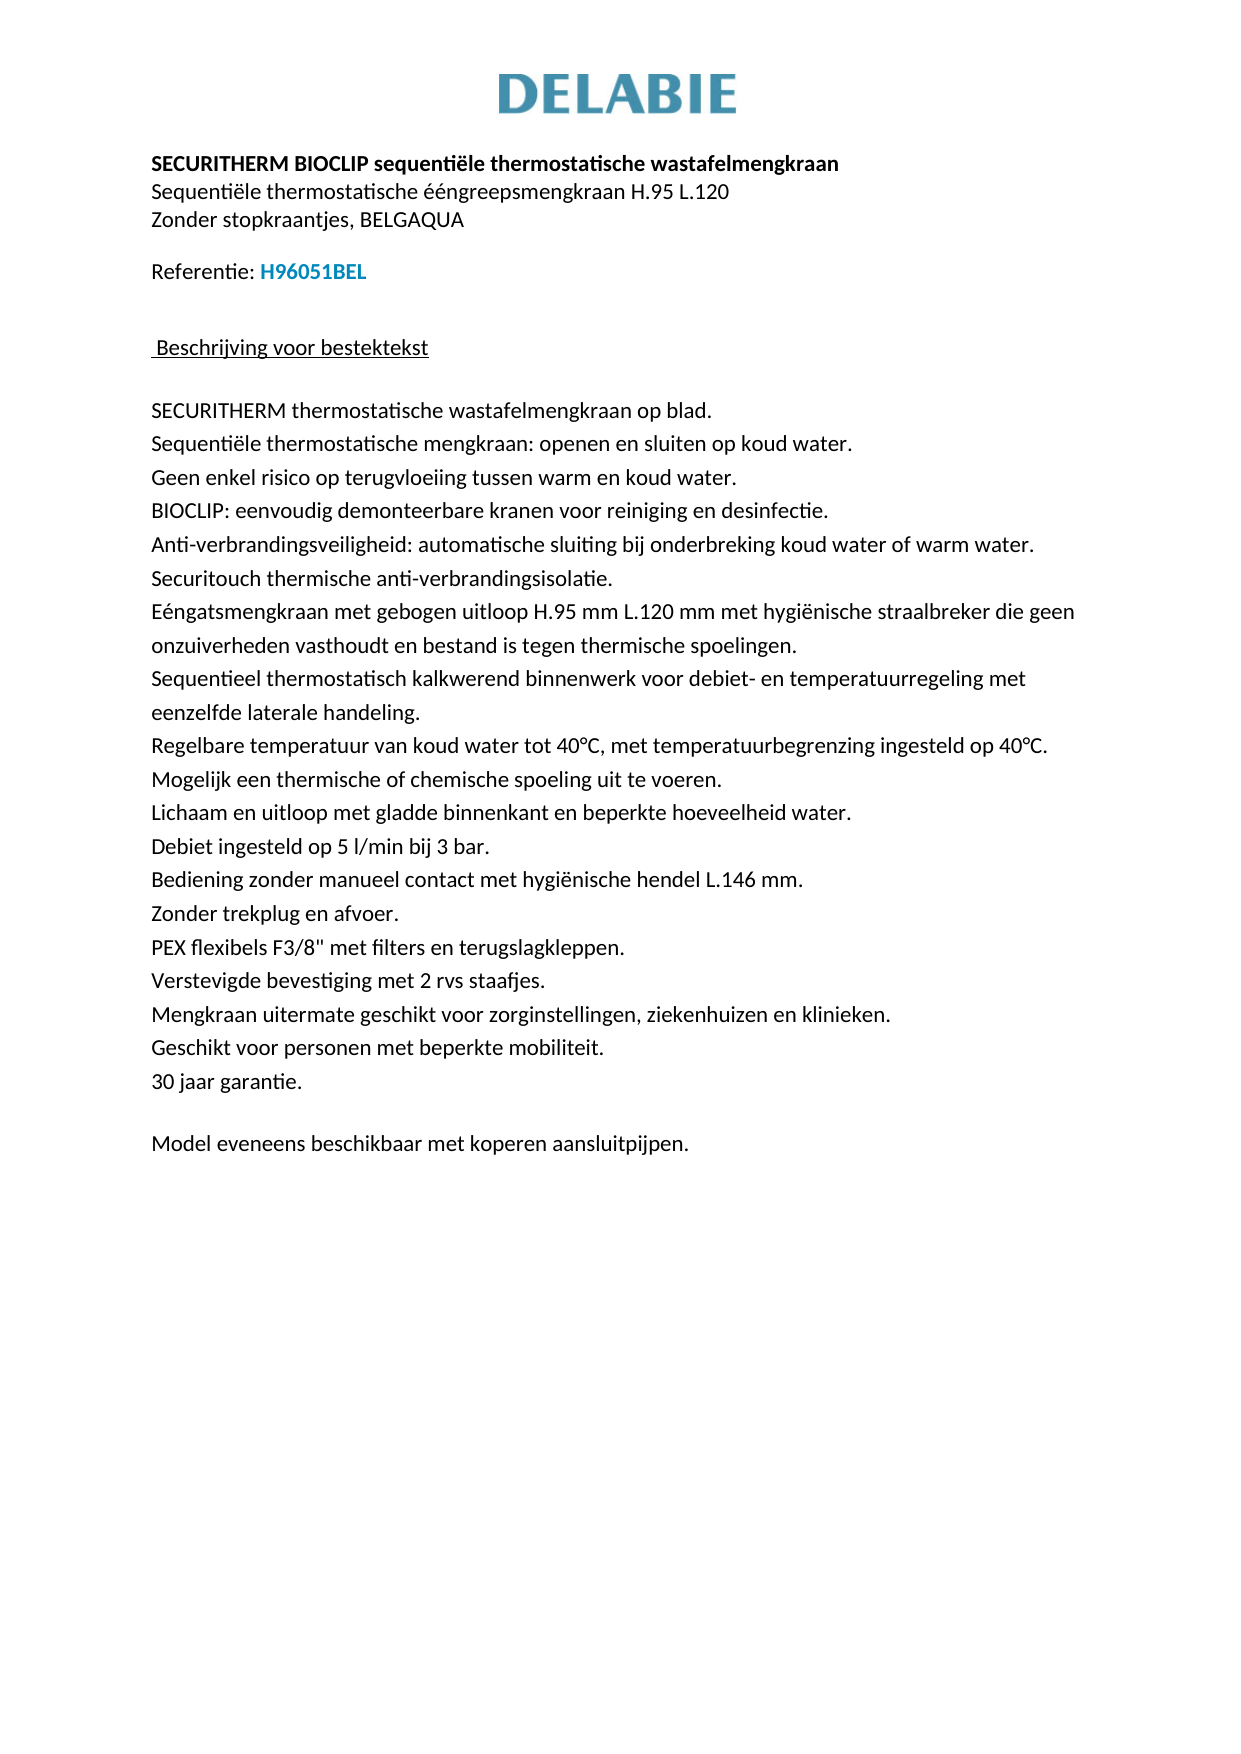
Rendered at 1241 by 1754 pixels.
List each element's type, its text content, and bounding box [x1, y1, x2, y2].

text Sequentieel thermostatisch kalkwerend binnenwerk voor debiet- en temperatuurregeling met eenzelfde laterale handeling. [151, 664, 1084, 726]
text Lichaam en uitloop met gladde binnenkant en beperkte hoeveelheid water. [151, 798, 1084, 827]
text Mogelijk een thermische of chemische spoeling uit te voeren. [151, 765, 1084, 793]
text Bediening zonder manueel contact met hygiënische hendel L.146 mm. [151, 866, 1084, 894]
text Referentie: H96051BEL [151, 257, 1084, 285]
text SECURITHERM thermostatische wastafelmengkraan op blad. [151, 396, 1084, 424]
text Regelbare temperatuur van koud water tot 40°C, met temperatuurbegrenzing ingesteld op 40°C. [151, 731, 1084, 759]
text Eéngatsmengkraan met gebogen uitloop H.95 mm L.120 mm met hygiënische straalbreker die geen onzuiverheden vasthoudt en bestand is tegen thermische spoelingen. [151, 597, 1084, 659]
text Securitouch thermische anti-verbrandingsisolatie. [151, 564, 1084, 592]
text 30 jaar garantie. [151, 1067, 1084, 1095]
text PEX flexibels F3/8" met filters en terugslagkleppen. [151, 933, 1084, 961]
text Beschrijving voor bestektekst [151, 333, 1084, 361]
text Sequentiële thermostatische mengkraan: openen en sluiten op koud water. [151, 429, 1084, 458]
text BIOCLIP: eenvoudig demonteerbare kranen voor reiniging en desinfectie. [151, 497, 1084, 525]
text SECURITHERM BIOCLIP sequentiële thermostatische wastafelmengkraan [151, 149, 1084, 177]
picture [497, 74, 738, 114]
text Geen enkel risico op terugvloeiing tussen warm en koud water. [151, 463, 1084, 491]
text Debiet ingesteld op 5 l/min bij 3 bar. [151, 832, 1084, 860]
text Model eveneens beschikbaar met koperen aansluitpijpen. [151, 1129, 1084, 1157]
text Zonder trekplug en afvoer. [151, 899, 1084, 927]
text Mengkraan uitermate geschikt voor zorginstellingen, ziekenhuizen en klinieken. [151, 1000, 1084, 1028]
text Geschikt voor personen met beperkte mobiliteit. [151, 1033, 1084, 1061]
text Verstevigde bevestiging met 2 rvs staafjes. [151, 966, 1084, 994]
text Zonder stopkraantjes, BELGAQUA [151, 205, 1084, 233]
text Sequentiële thermostatische ééngreepsmengkraan H.95 L.120 [151, 177, 1084, 205]
text Anti-verbrandingsveiligheid: automatische sluiting bij onderbreking koud water of warm water. [151, 530, 1084, 558]
